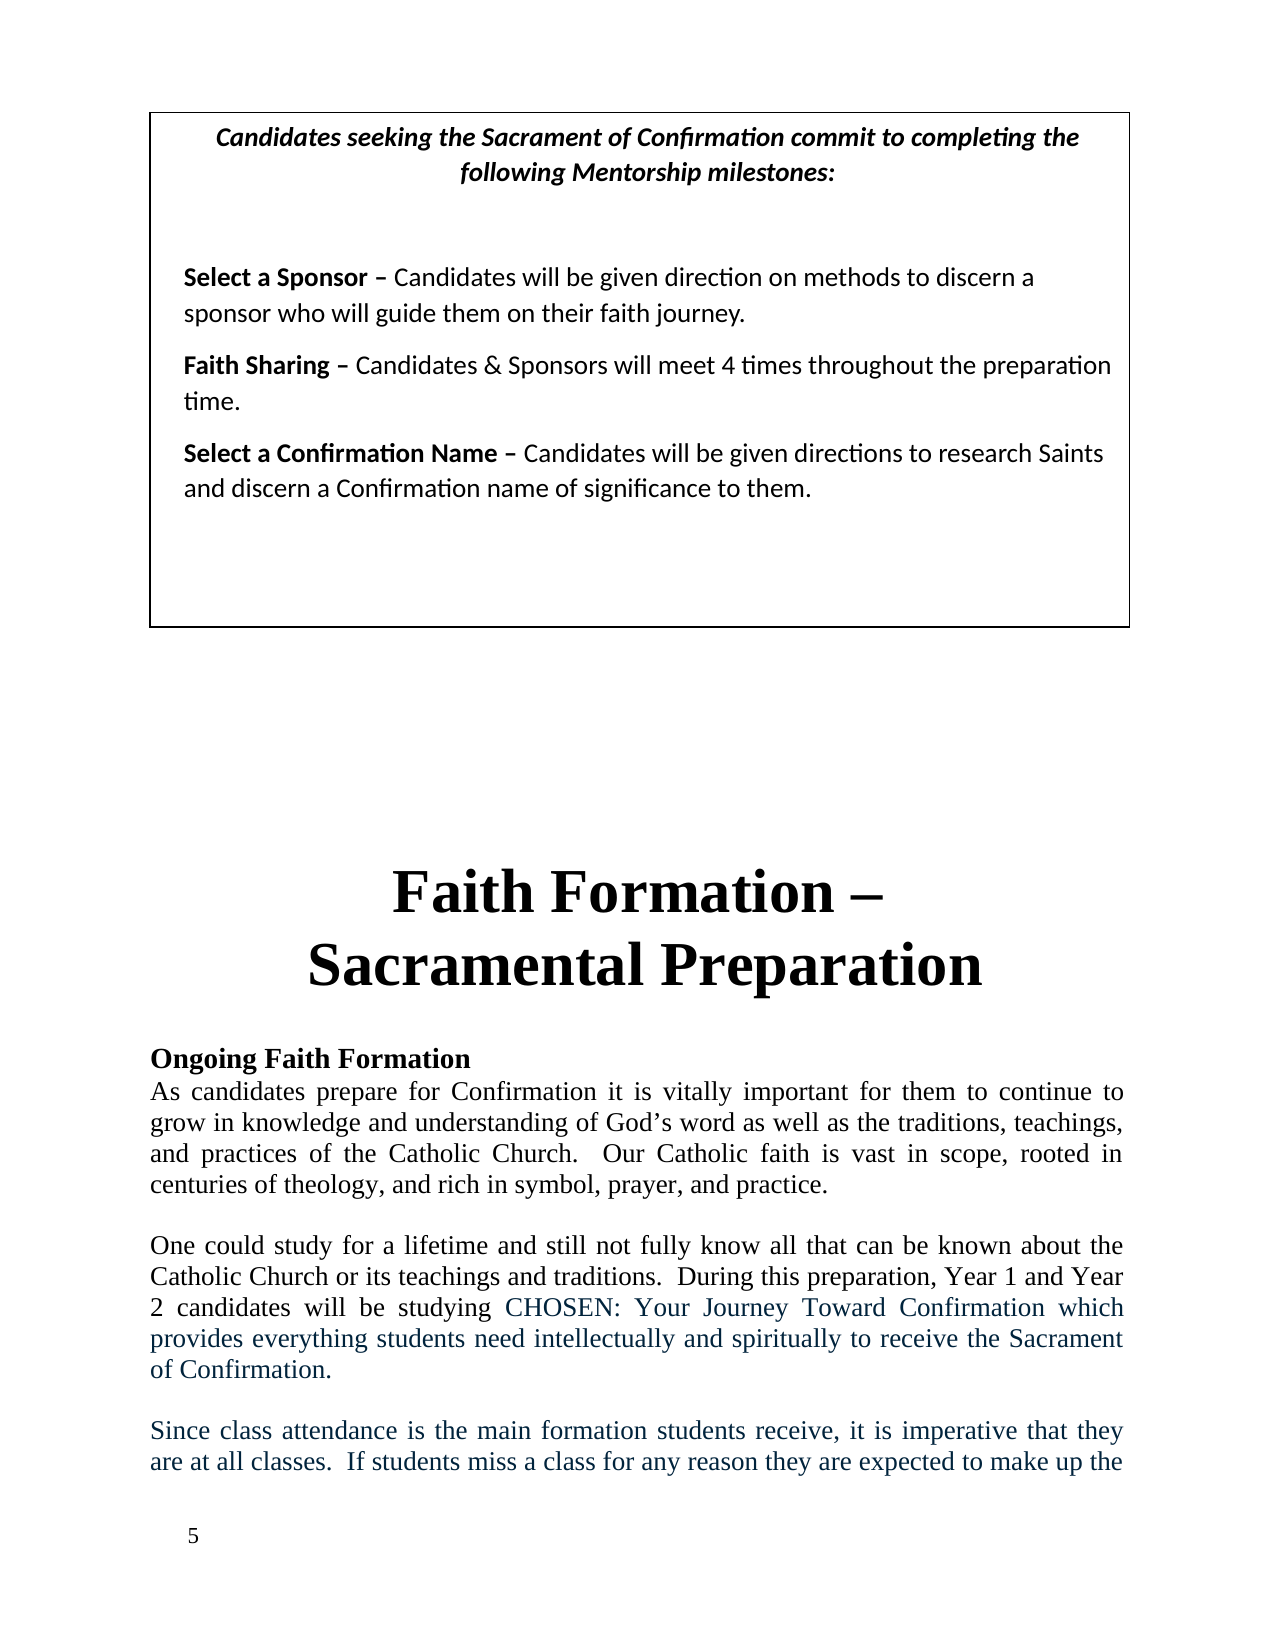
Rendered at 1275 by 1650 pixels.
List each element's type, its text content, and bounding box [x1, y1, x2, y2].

text As candidates prepare for Confirmation it is vitally important for them to continue to grow in knowledge and understanding of God’s word as well as the traditions, teachings, and practices of the Catholic Church. Our Catholic faith is vast in scope, rooted in centuries of theology, and rich in symbol, prayer, and practice. [150, 1075, 1125, 1200]
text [150, 1414, 1125, 1476]
text Ongoing Faith Formation [150, 1042, 1125, 1075]
text Faith Formation – [150, 854, 1125, 926]
text One could study for a lifetime and still not fully know all that can be known about the Catholic Church or its teachings and traditions. During this preparation, Year 1 and Year 2 candidates will be studying CHOSEN: Your Journey Toward Confirmation which provides everything students need intellectually and spiritually to receive the Sacrament of Confirmation. [150, 1229, 1125, 1384]
text Sacramental Preparation [150, 926, 1125, 998]
